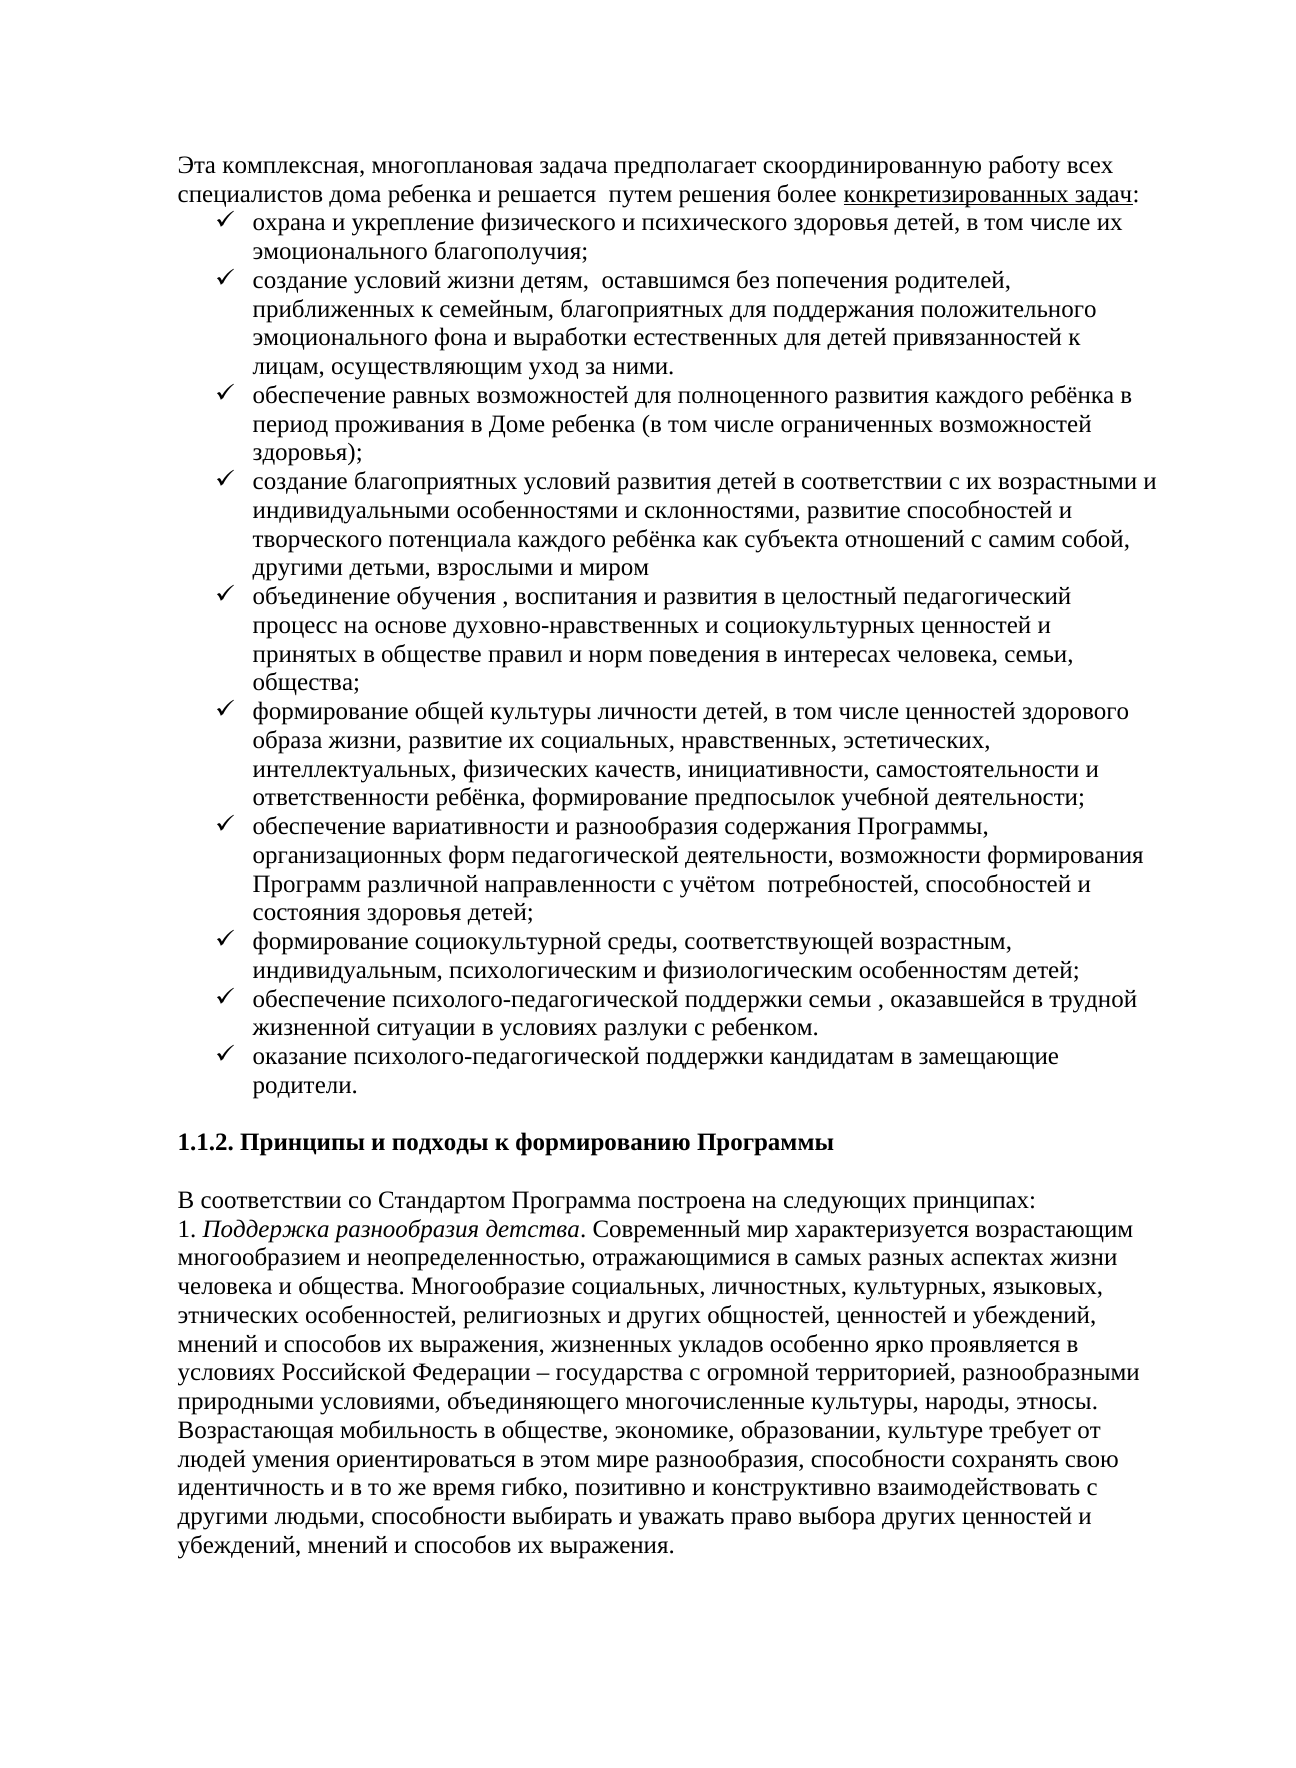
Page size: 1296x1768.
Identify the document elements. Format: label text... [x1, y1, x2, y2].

list формирование социокультурной среды, соответствующей возрастным, индивидуальным, психологическим и физиологическим особенностям детей; [215, 926, 1158, 984]
text 1. Поддержка разнообразия детства. Современный мир характеризуется возрастающим многообразием и неопределенностью, отражающимися в самых разных аспектах жизни человека и общества. Многообразие социальных, личностных, культурных, языковых, [177, 1214, 1158, 1300]
list обеспечение вариативности и разнообразия содержания Программы, организационных форм педагогической деятельности, возможности формирования Программ различной направленности с учётом потребностей, способностей и состояния здоровья детей; [215, 811, 1158, 926]
list охрана и укрепление физического и психического здоровья детей, в том числе их эмоционального благополучия; [215, 207, 1158, 265]
text 1.1.2. Принципы и подходы к формированию Программы [177, 1127, 1158, 1156]
text Эта комплексная, многоплановая задача предполагает скоординированную работу всех специалистов дома ребенка и решается путем решения более конкретизированных задач: [177, 150, 1158, 207]
text В соответствии со Стандартом Программа построена на следующих принципах: [177, 1185, 1158, 1214]
text этнических особенностей, религиозных и других общностей, ценностей и убеждений, мнений и способов их выражения, жизненных укладов особенно ярко проявляется в условиях Российской Федерации – государства с огромной территорией, разнообразными природными условиями, объединяющего многочисленные культуры, народы, этносы. Возрастающая мобильность в обществе, экономике, образовании, культуре требует от людей умения ориентироваться в этом мире разнообразия, способности сохранять свою идентичность и в то же время гибко, позитивно и конструктивно взаимодействовать с другими людьми, способности выбирать и уважать право выбора других ценностей и убеждений, мнений и способов их выражения. [177, 1300, 1158, 1559]
list формирование общей культуры личности детей, в том числе ценностей здорового образа жизни, развитие их социальных, нравственных, эстетических, интеллектуальных, физических качеств, инициативности, самостоятельности и ответственности ребёнка, формирование предпосылок учебной деятельности; [215, 696, 1158, 811]
list создание условий жизни детям, оставшимся без попечения родителей, приближенных к семейным, благоприятных для поддержания положительного эмоционального фона и выработки естественных для детей привязанностей к лицам, осуществляющим уход за ними. [215, 265, 1158, 380]
list обеспечение равных возможностей для полноценного развития каждого ребёнка в период проживания в Доме ребенка (в том числе ограниченных возможностей здоровья); [215, 380, 1158, 466]
list оказание психолого-педагогической поддержки кандидатам в замещающие родители. [215, 1041, 1158, 1099]
list объединение обучения , воспитания и развития в целостный педагогический процесс на основе духовно-нравственных и социокультурных ценностей и принятых в обществе правил и норм поведения в интересах человека, семьи, общества; [215, 581, 1158, 696]
list обеспечение психолого-педагогической поддержки семьи , оказавшейся в трудной жизненной ситуации в условиях разлуки с ребенком. [215, 984, 1158, 1041]
list создание благоприятных условий развития детей в соответствии с их возрастными и индивидуальными особенностями и склонностями, развитие способностей и творческого потенциала каждого ребёнка как субъекта отношений с самим собой, другими детьми, взрослыми и миром [215, 466, 1158, 581]
